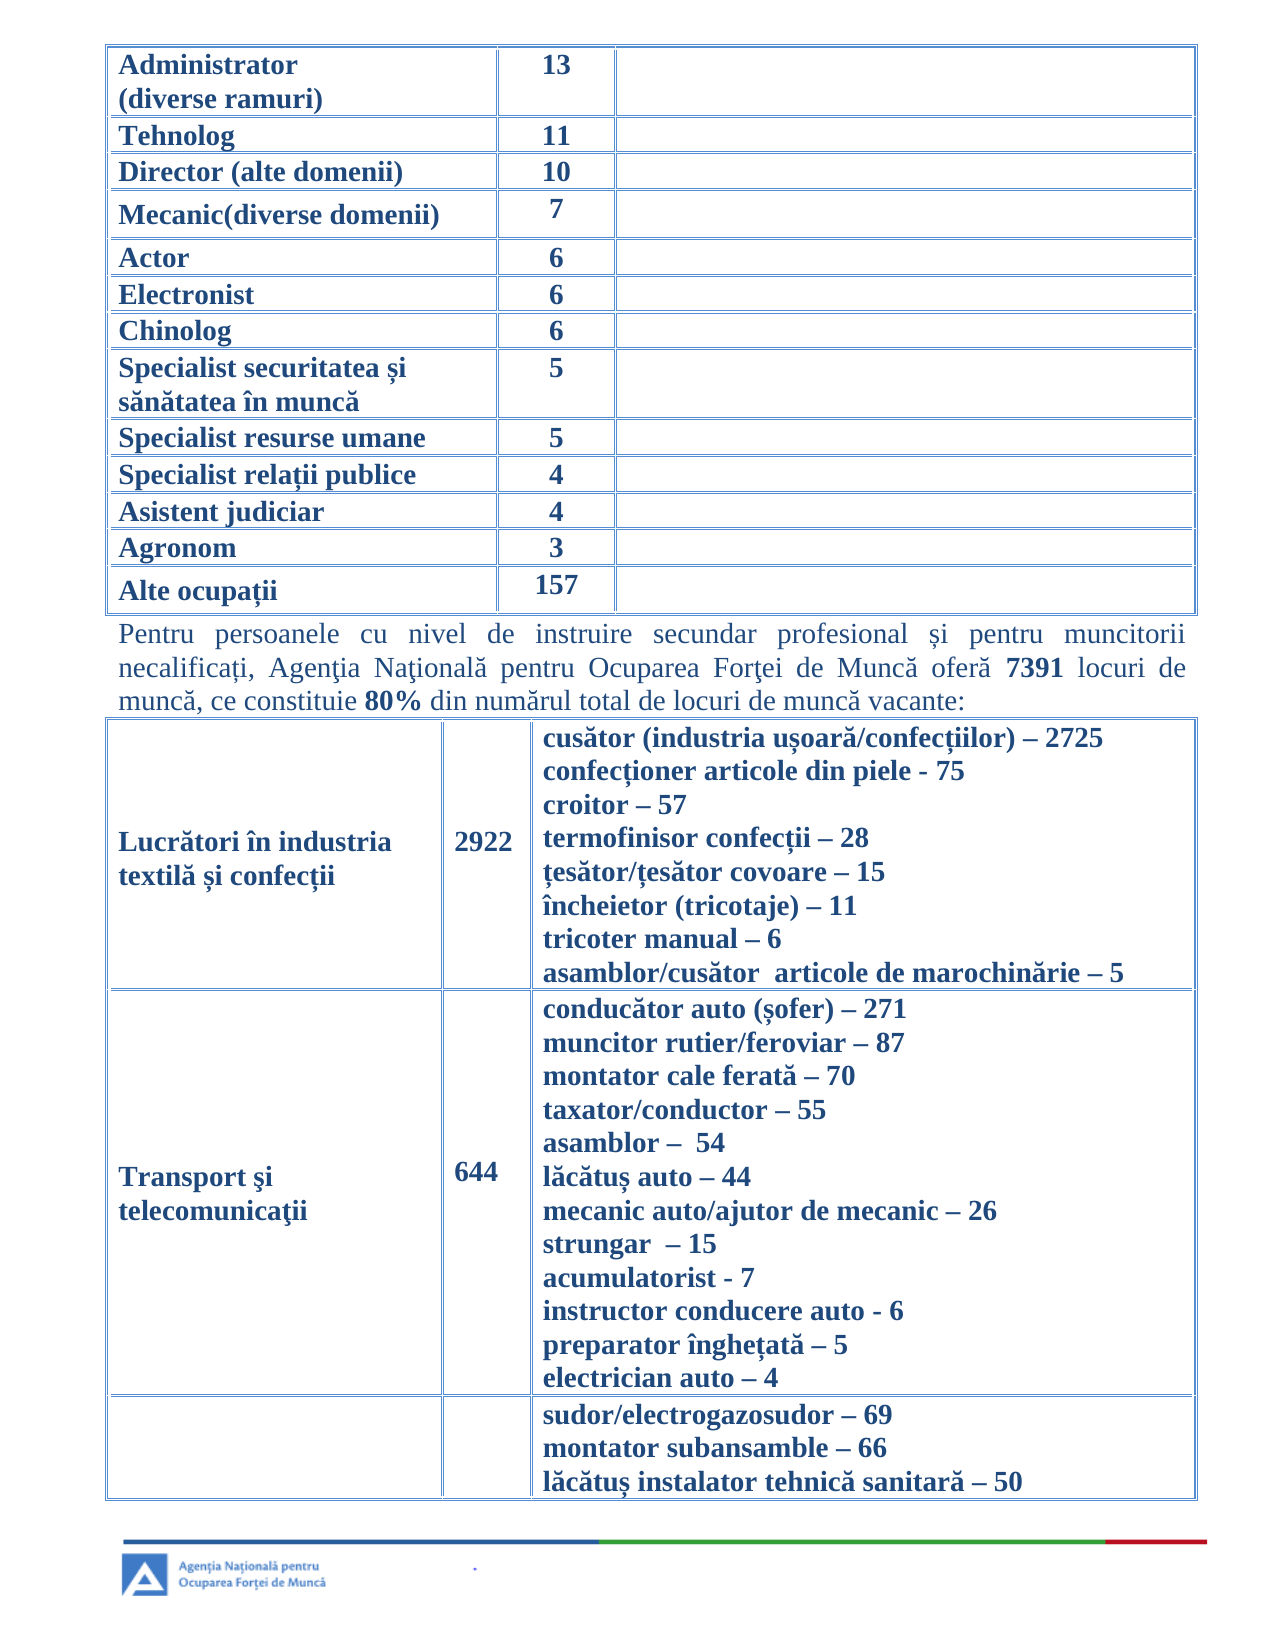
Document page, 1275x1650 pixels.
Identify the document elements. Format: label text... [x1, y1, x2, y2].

table_cell Director (alte domenii) [107, 151, 497, 188]
table_cell [617, 491, 1195, 527]
table_cell Specialist resurse umane [107, 417, 497, 454]
table_cell 6 [499, 314, 614, 347]
table_cell [615, 47, 1194, 114]
table_cell [615, 564, 1196, 613]
table_cell Mecanic(diverse domenii) [107, 188, 497, 237]
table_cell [107, 1394, 443, 1498]
table_header 2922 [443, 720, 531, 988]
table_cell [617, 274, 1195, 310]
table_cell Agronom [107, 527, 497, 564]
table_cell 4 [499, 494, 614, 527]
table_cell 644 [444, 991, 530, 1394]
table_cell conducător auto (șofer) – 271 muncitor rutier/feroviar – 87 montator cale ferată – 70 taxator/conductor – 55 asamblor – 54 lăcătuș auto – 44 mecanic auto/ajutor de mecanic – 26 strungar – 15 acumulatorist - 7 instructor conducere auto - 6 preparator înghețată – 5 electrician auto – 4 [531, 988, 1196, 1394]
table_cell 6 [499, 240, 614, 274]
table_cell Specialist securitatea și sănătatea în muncă [107, 347, 497, 417]
table_cell [615, 237, 1196, 274]
table_cell Alte ocupații [107, 564, 497, 613]
table_cell [615, 188, 1196, 237]
table_cell Chinolog [107, 310, 497, 347]
table_cell Administrator (diverse ramuri) [108, 48, 497, 114]
table_cell 13 [497, 47, 615, 114]
table_cell Electronist [108, 274, 496, 310]
table_cell Specialist relații publice [107, 454, 497, 491]
text Pentru persoanele cu nivel de instruire secundar profesional și pentru muncitorii necalificați, Agenţia Naţională pentru Ocuparea Forţei de Muncă oferă 7391 locuri de muncă, ce constituie 80% din numărul total de locuri de muncă vacante: [118, 616, 1186, 717]
table_header cusător (industria ușoară/confecțiilor) – 2725 confecționer articole din piele - 75 croitor – 57 termofinisor confecții – 28 țesător/țesător covoare – 15 încheietor (tricotaje) – 11 tricoter manual – 6 asamblor/cusător articole de marochinărie – 5 [531, 720, 1194, 988]
table_cell [615, 151, 1196, 188]
table_cell [615, 347, 1196, 417]
table_cell Actor [107, 237, 497, 274]
table_cell 11 [499, 118, 614, 151]
table_cell Transport şi telecomunicaţii [107, 988, 443, 1394]
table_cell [531, 1394, 1196, 1498]
table_cell 5 [499, 350, 614, 417]
table_cell Tehnolog [108, 115, 496, 151]
table_header Lucrători în industria textilă și confecții [108, 718, 443, 988]
table_cell 3 [499, 530, 614, 564]
table_cell 4 [499, 457, 614, 491]
table_cell 550 [443, 1397, 531, 1498]
table_cell [617, 115, 1195, 151]
table_cell 5 [499, 420, 614, 454]
table_cell [615, 454, 1196, 491]
table_cell 7 [499, 191, 614, 237]
table_cell 157 [497, 567, 615, 613]
table_cell 10 [499, 154, 614, 188]
picture [118, 1534, 1208, 1605]
table_cell Asistent judiciar [108, 491, 496, 527]
table_cell [615, 527, 1196, 564]
table_cell [615, 310, 1196, 347]
table_cell [615, 417, 1196, 454]
table_cell 6 [499, 277, 614, 310]
